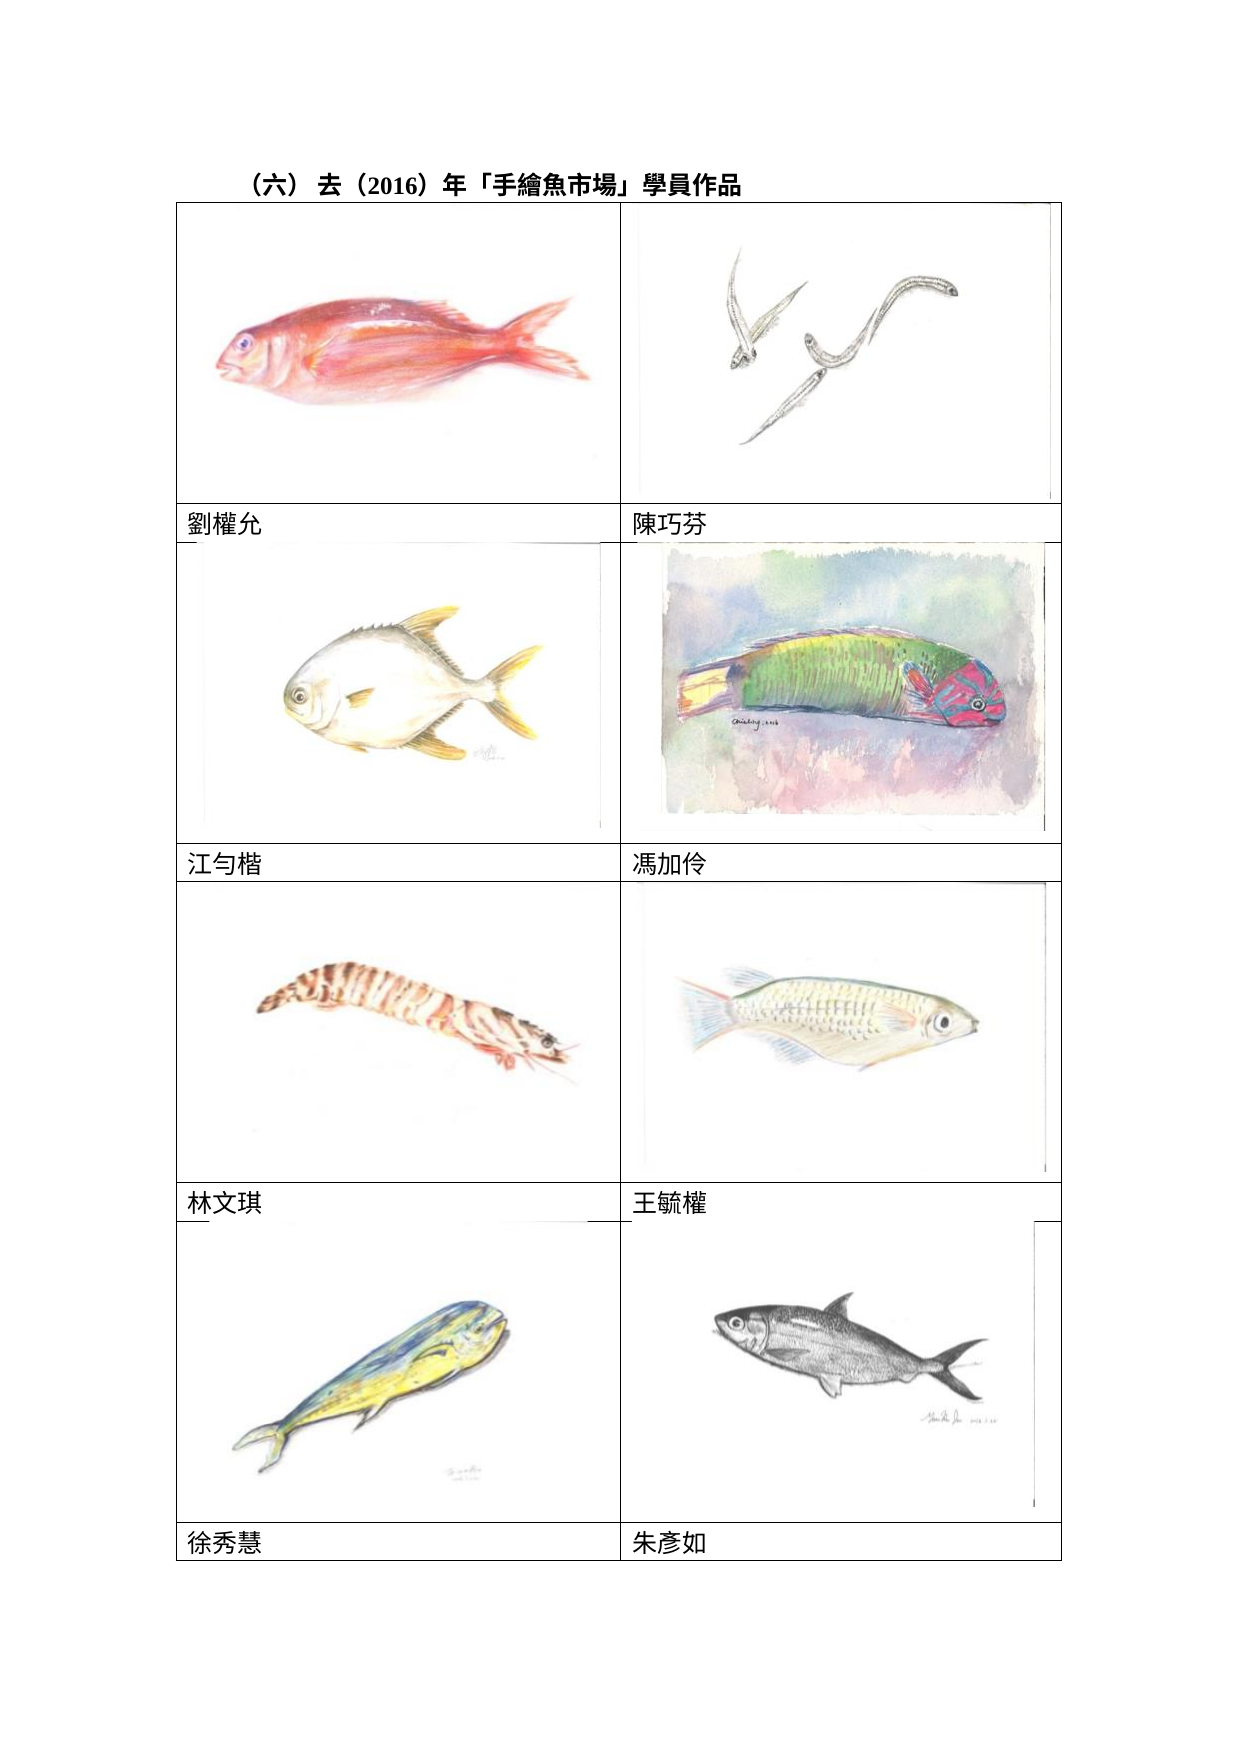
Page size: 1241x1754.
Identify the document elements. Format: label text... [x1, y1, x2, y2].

table_cell [621, 1222, 1061, 1522]
picture [209, 1221, 588, 1512]
table_cell [177, 882, 620, 1182]
table_cell [621, 543, 1061, 843]
table_cell 陳巧芬 [621, 504, 1061, 542]
table_cell 馮加伶 [621, 844, 1061, 881]
table_cell 王毓權 [621, 1183, 1061, 1221]
picture [636, 882, 1047, 1172]
table_cell 劉權允 [177, 504, 620, 542]
picture [196, 882, 600, 1175]
table_cell [621, 882, 1061, 1182]
table_cell 朱彥如 [621, 1523, 1061, 1560]
table_cell 林文琪 [177, 1183, 620, 1221]
table_header [177, 203, 620, 503]
table_header [621, 203, 1061, 503]
picture [637, 542, 1046, 831]
list 去（2016）年「手繪魚市場」學員作品 [237, 164, 1053, 202]
picture [631, 1221, 1035, 1507]
picture [187, 203, 608, 484]
table_cell 江勻楷 [177, 844, 620, 881]
table_cell [177, 543, 620, 843]
table_cell 徐秀慧 [177, 1523, 620, 1560]
picture [631, 203, 1051, 499]
table_cell [177, 1222, 620, 1522]
picture [196, 542, 601, 828]
